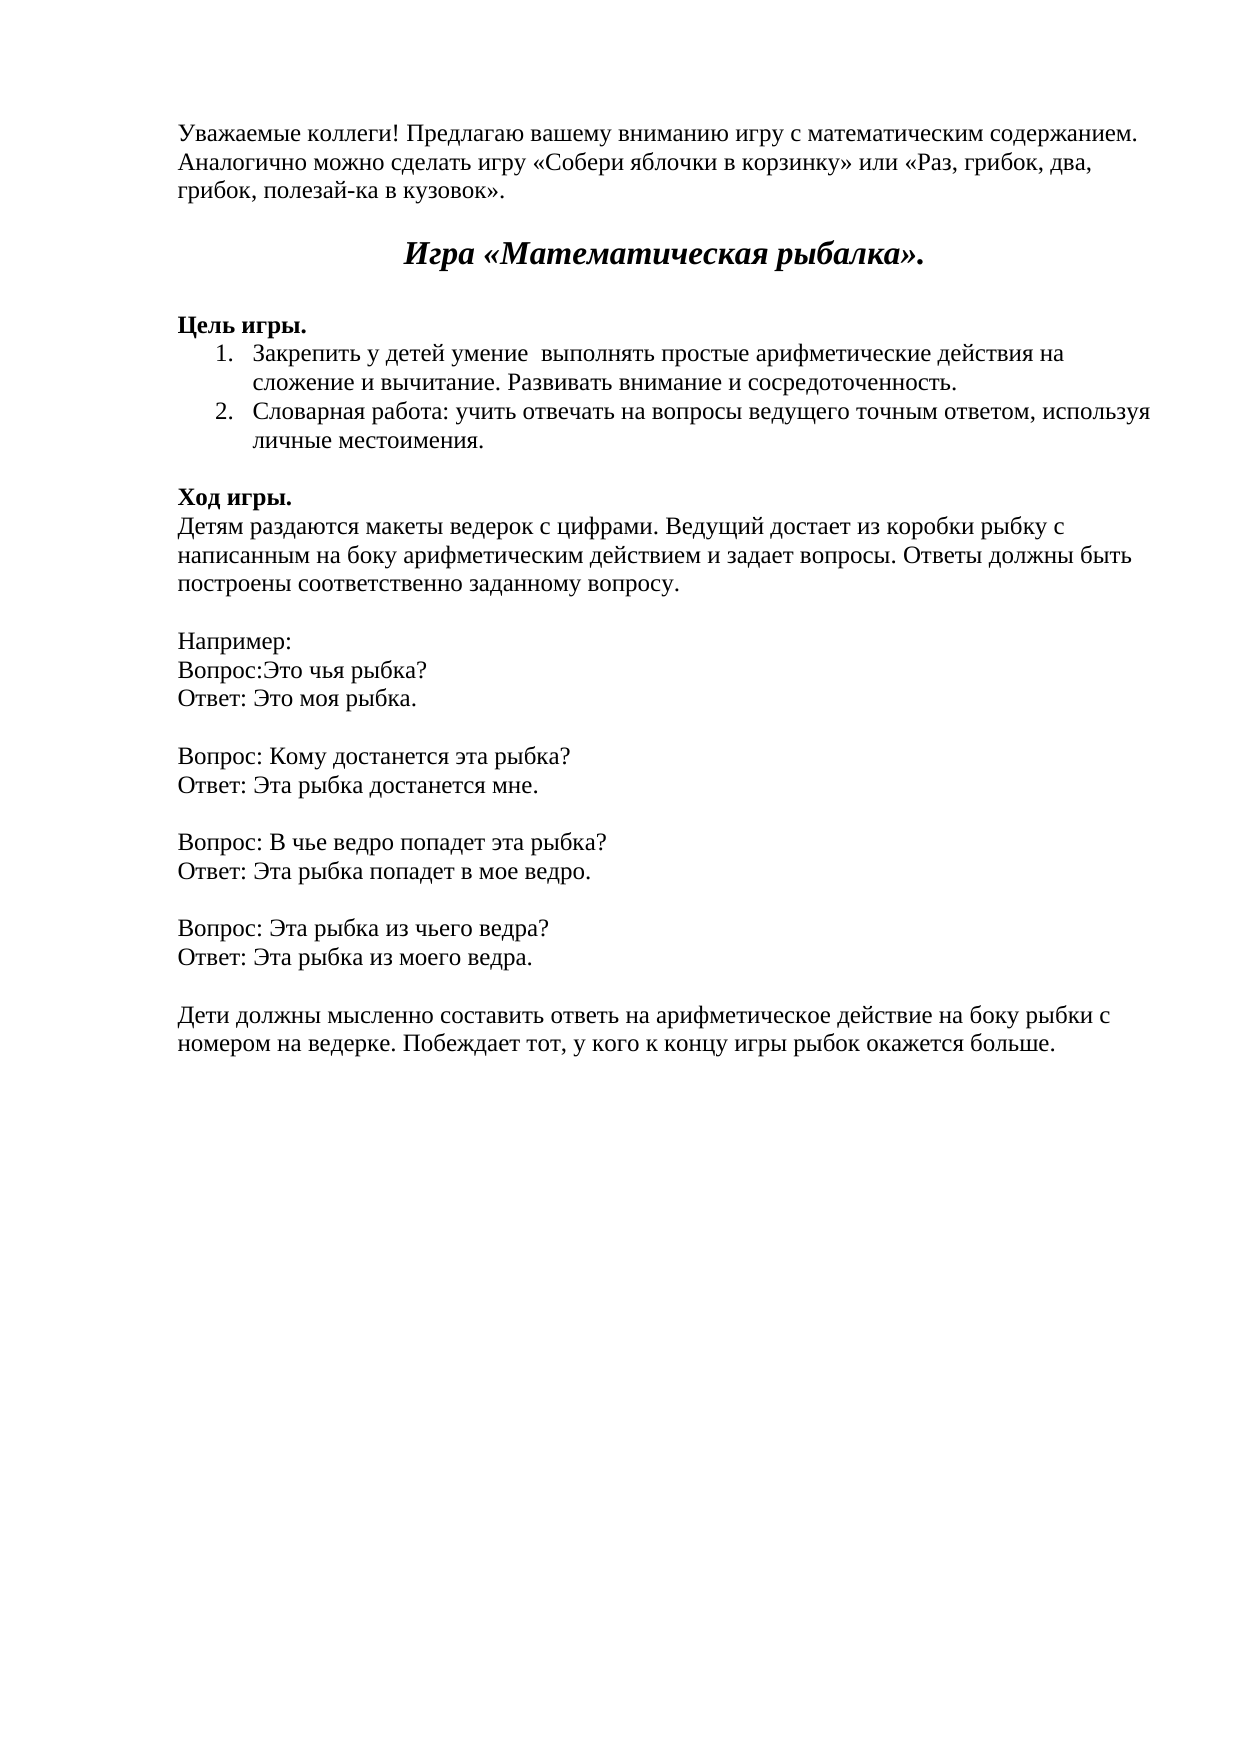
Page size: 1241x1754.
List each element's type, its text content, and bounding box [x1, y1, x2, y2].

text Дети должны мысленно составить ответь на арифметическое действие на боку рыбки с номером на ведерке. Побеждает тот, у кого к концу игры рыбок окажется больше. [177, 1000, 1152, 1057]
text Ответ: Эта рыбка достанется мне. [177, 770, 1152, 798]
text Детям раздаются макеты ведерок с цифрами. Ведущий достает из коробки рыбку с написанным на боку арифметическим действием и задает вопросы. Ответы должны быть построены соответственно заданному вопросу. [177, 511, 1152, 597]
text Например: [177, 626, 1152, 655]
list Словарная работа: учить отвечать на вопросы ведущего точным ответом, используя личные местоимения. [215, 396, 1152, 453]
text Игра «Математическая рыбалка». [177, 233, 1152, 271]
text Ход игры. [177, 482, 1152, 511]
text Ответ: Эта рыбка попадет в мое ведро. [177, 856, 1152, 885]
text Уважаемые коллеги! Предлагаю вашему вниманию игру с математическим содержанием. Аналогично можно сделать игру «Собери яблочки в корзинку» или «Раз, грибок, два, грибок, полезай-ка в кузовок». [177, 118, 1152, 204]
text Вопрос: Кому достанется эта рыбка? [177, 741, 1152, 770]
text Вопрос: В чье ведро попадет эта рыбка? [177, 827, 1152, 856]
list Закрепить у детей умение выполнять простые арифметические действия на сложение и вычитание. Развивать внимание и сосредоточенность. [215, 338, 1152, 396]
text Вопрос: Эта рыбка из чьего ведра? [177, 913, 1152, 942]
text Ответ: Эта рыбка из моего ведра. [177, 942, 1152, 971]
text Ответ: Это моя рыбка. [177, 683, 1152, 712]
text Вопрос:Это чья рыбка? [177, 655, 1152, 683]
text Цель игры. [177, 310, 1152, 338]
